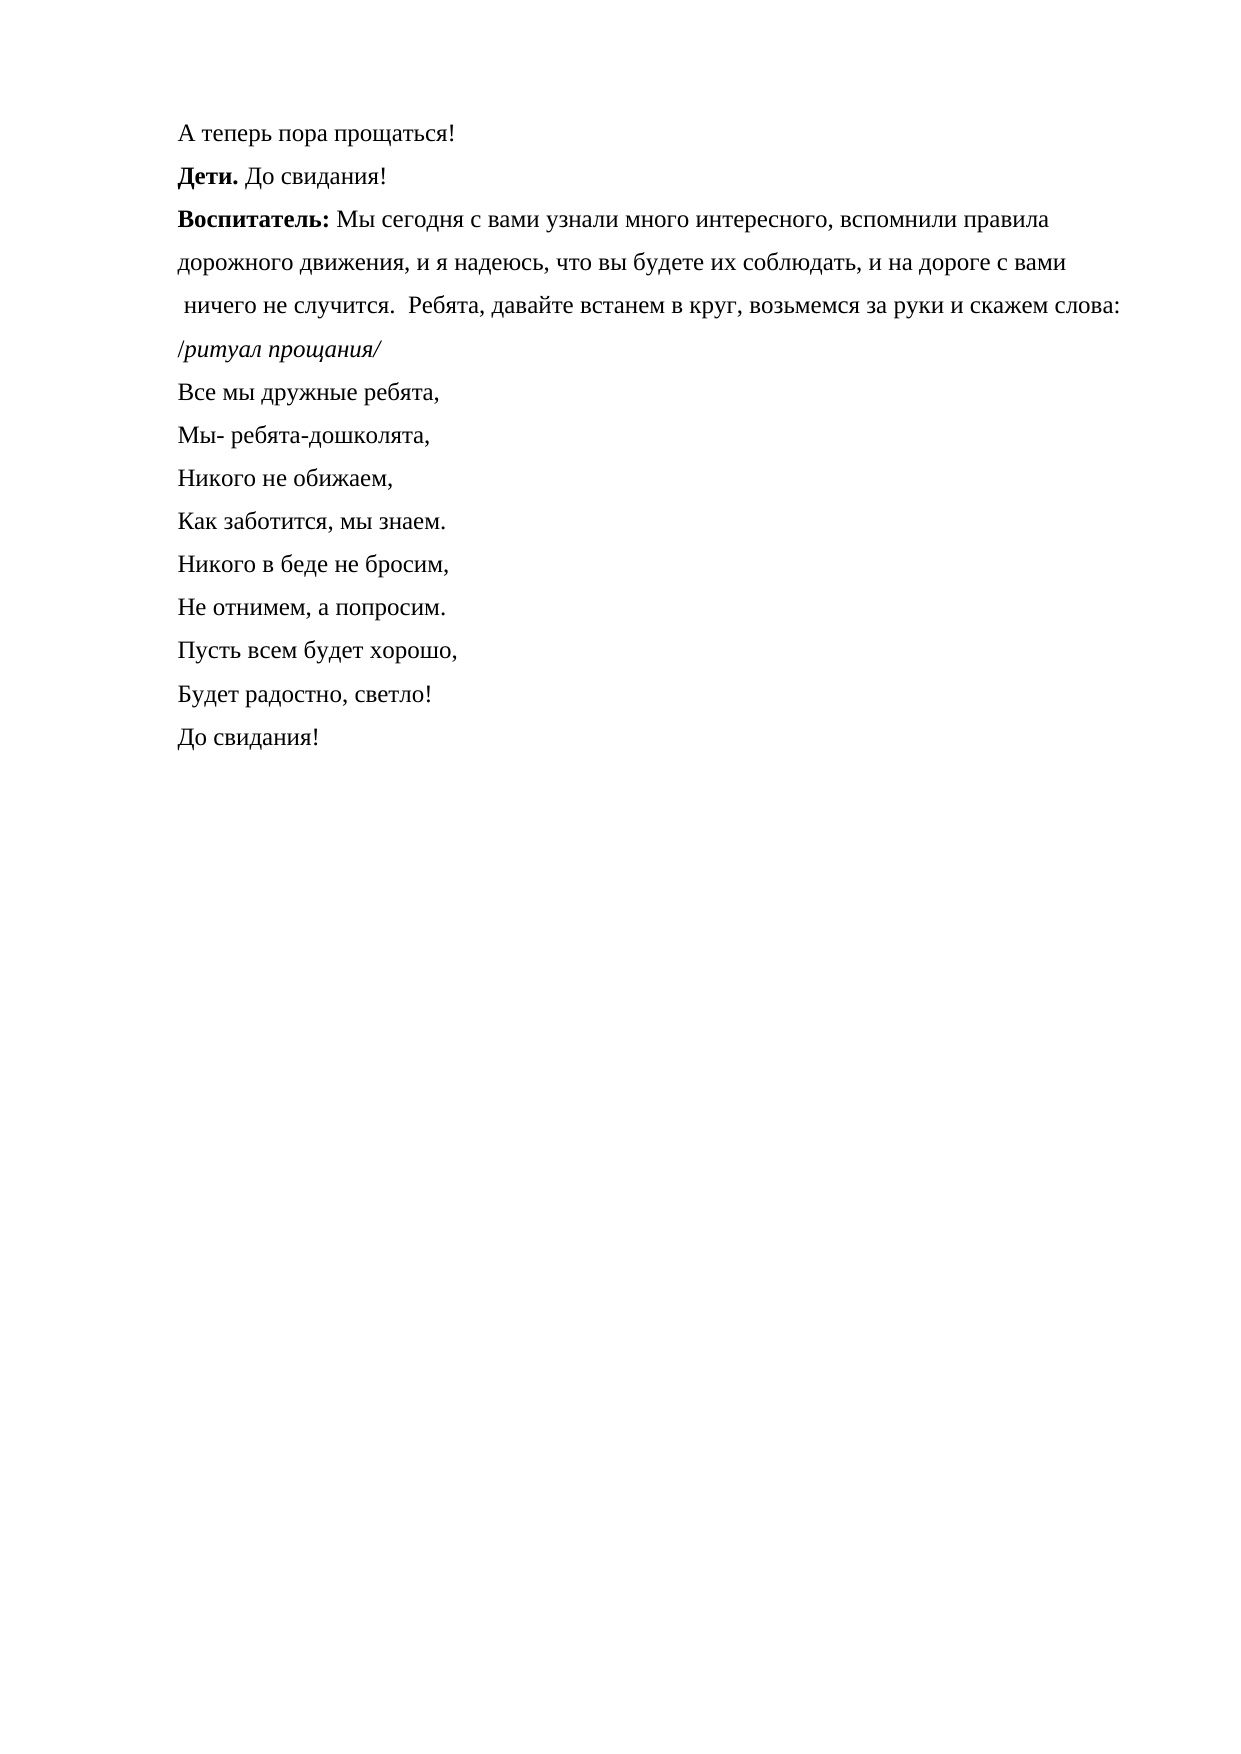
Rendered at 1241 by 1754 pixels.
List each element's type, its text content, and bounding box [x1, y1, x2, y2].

text Не отнимем, а попросим. [177, 592, 1152, 621]
text До свидания! [177, 722, 1152, 751]
text А теперь пора прощаться! [177, 118, 1152, 147]
text ничего не случится. Ребята, давайте встанем в круг, возьмемся за руки и скажем слова: [177, 291, 1152, 319]
text Как заботится, мы знаем. [177, 506, 1152, 535]
text Будет радостно, светло! [177, 679, 1152, 707]
text Все мы дружные ребята, [177, 377, 1152, 406]
text Пусть всем будет хорошо, [177, 636, 1152, 664]
text Мы- ребята-дошколята, [177, 420, 1152, 449]
text Никого не обижаем, [177, 463, 1152, 492]
text Никого в беде не бросим, [177, 549, 1152, 578]
text /ритуал прощания/ [177, 334, 1152, 362]
text Дети. До свидания! [177, 161, 1152, 190]
text Воспитатель: Мы сегодня с вами узнали много интересного, вспомнили правила дорожного движения, и я надеюсь, что вы будете их соблюдать, и на дороге с вами [177, 204, 1152, 276]
